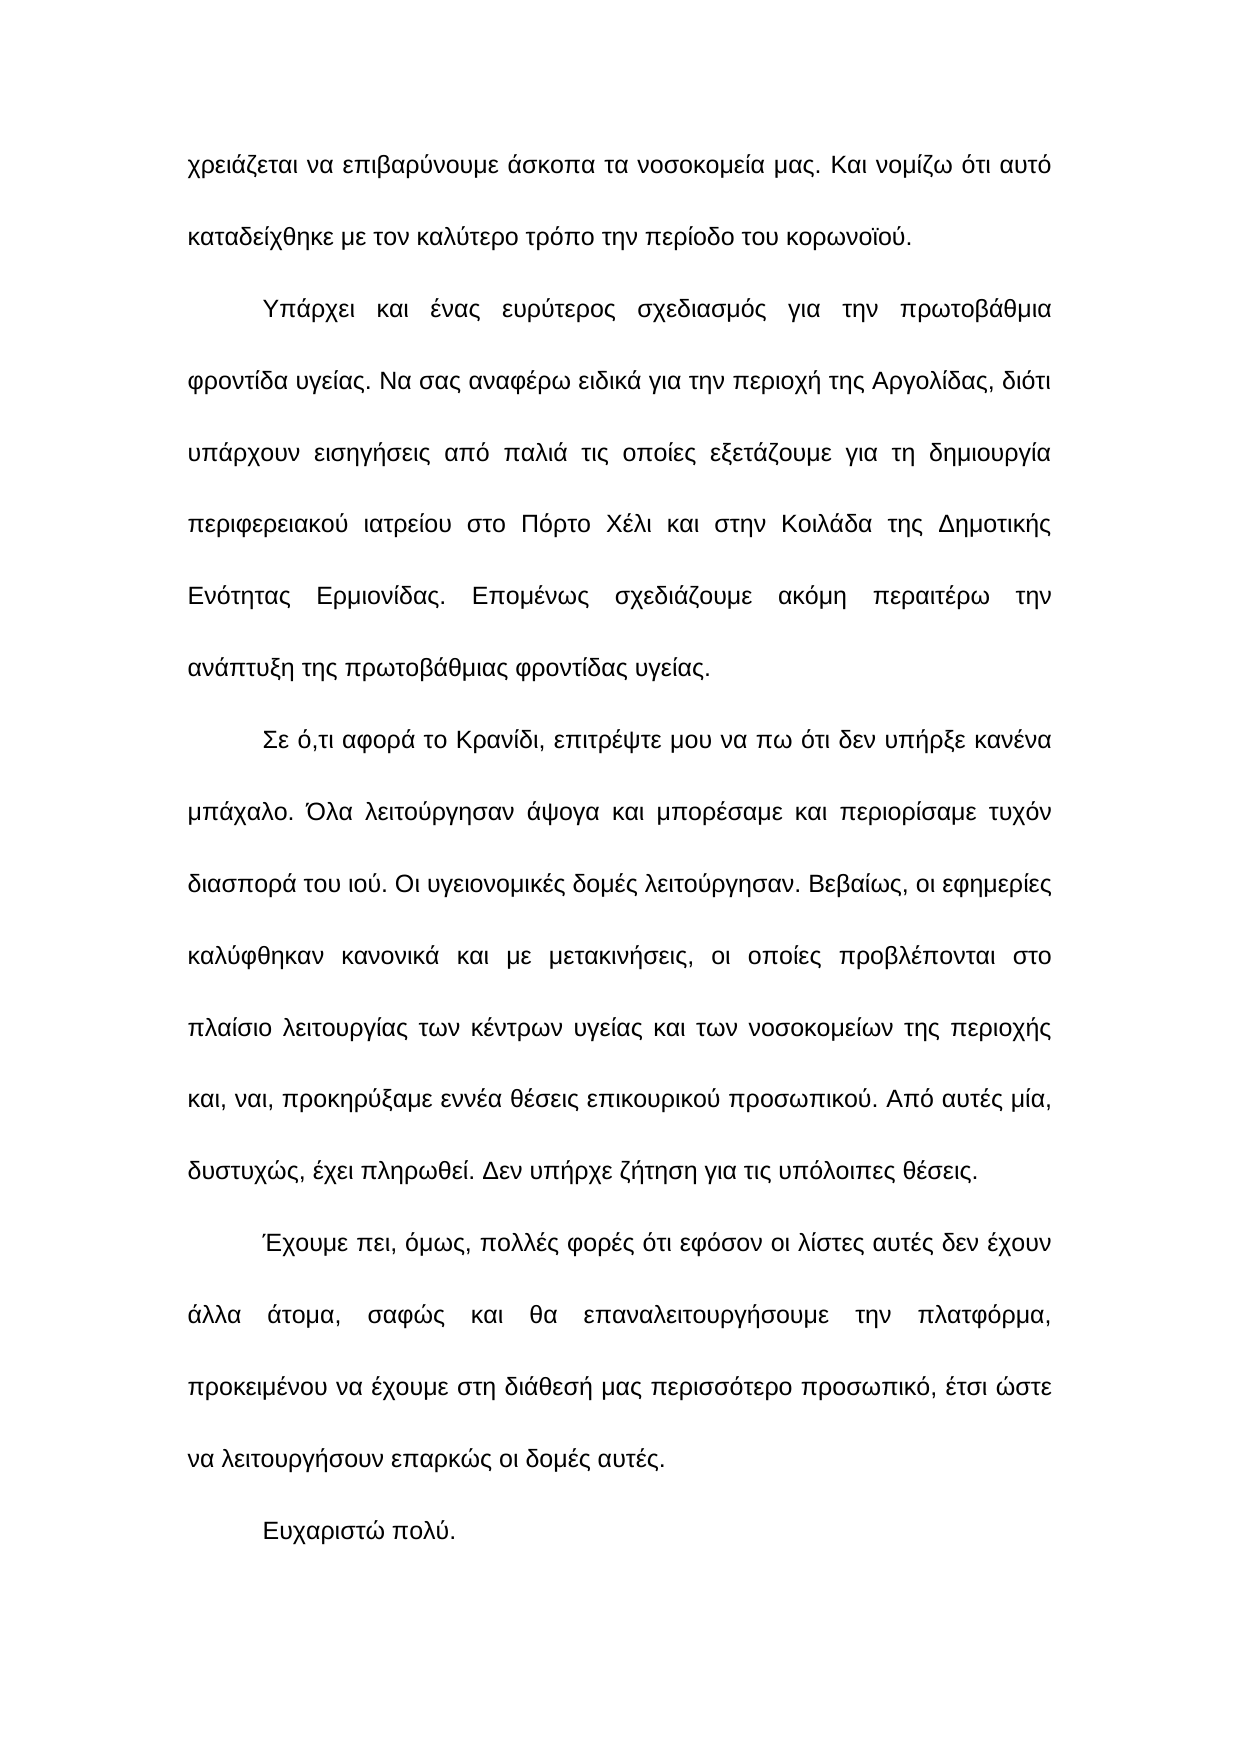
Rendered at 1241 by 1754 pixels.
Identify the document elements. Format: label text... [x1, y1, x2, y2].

text Υπάρχει και ένας ευρύτερος σχεδιασμός για την πρωτοβάθμια φροντίδα υγείας. Να σας αναφέρω ειδικά για την περιοχή της Αργολίδας, διότι υπάρχουν εισηγήσεις από παλιά τις οποίες εξετάζουμε για τη δημιουργία περιφερειακού ιατρείου στο Πόρτο Χέλι και στην Κοιλάδα της Δημοτικής Ενότητας Ερμιονίδας. Επομένως σχεδιάζουμε ακόμη περαιτέρω την ανάπτυξη της πρωτοβάθμιας φροντίδας υγείας. [187, 294, 1053, 682]
text Έχουμε πει, όμως, πολλές φορές ότι εφόσον οι λίστες αυτές δεν έχουν άλλα άτομα, σαφώς και θα επαναλειτουργήσουμε την πλατφόρμα, προκειμένου να έχουμε στη διάθεσή μας περισσότερο προσωπικό, έτσι ώστε να λειτουργήσουν επαρκώς οι δομές αυτές. [187, 1228, 1053, 1472]
text Σε ό,τι αφορά το Κρανίδι, επιτρέψτε μου να πω ότι δεν υπήρξε κανένα μπάχαλο. Όλα λειτούργησαν άψογα και μπορέσαμε και περιορίσαμε τυχόν διασπορά του ιού. Οι υγειονομικές δομές λειτούργησαν. Βεβαίως, οι εφημερίες καλύφθηκαν κανονικά και με μετακινήσεις, οι οποίες προβλέπονται στο πλαίσιο λειτουργίας των κέντρων υγείας και των νοσοκομείων της περιοχής και, ναι, προκηρύξαμε εννέα θέσεις επικουρικού προσωπικού. Από αυτές μία, δυστυχώς, έχει πληρωθεί. Δεν υπήρχε ζήτηση για τις υπόλοιπες θέσεις. [187, 725, 1053, 1185]
text Ευχαριστώ πολύ. [187, 1516, 1053, 1544]
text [187, 150, 1053, 251]
